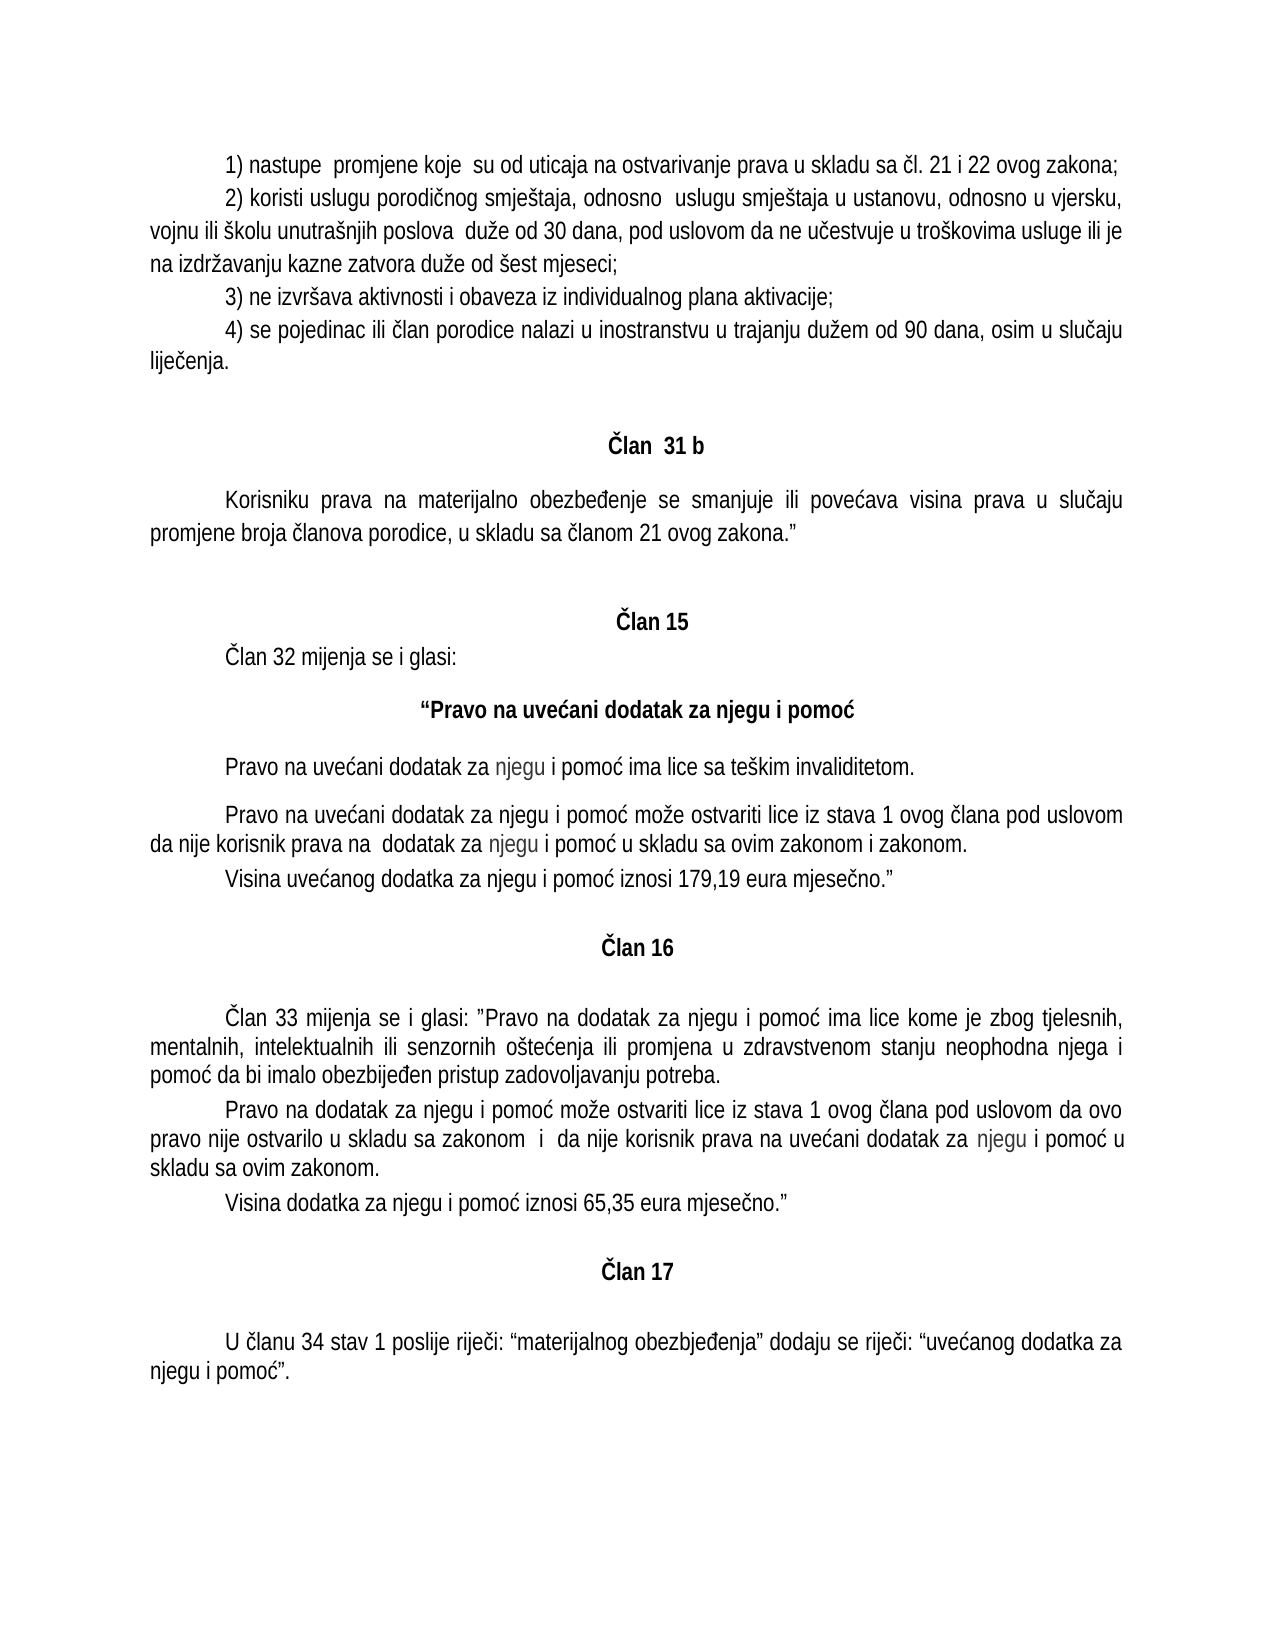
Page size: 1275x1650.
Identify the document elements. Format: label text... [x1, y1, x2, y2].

text Član 33 mijenja se i glasi: ”Pravo na dodatak za njegu i pomoć ima lice kome je zbog tjelesnih, mentalnih, intelektualnih ili senzornih oštećenja ili promjena u zdravstvenom stanju neophodna njega i pomoć da bi imalo obezbijeđen pristup zadovoljavanju potreba. [150, 1003, 1125, 1089]
text 2) koristi uslugu porodičnog smještaja, odnosno uslugu smještaja u ustanovu, odnosno u vjersku, vojnu ili školu unutrašnjih poslova duže od 30 dana, pod uslovom da ne učestvuje u troškovima usluge ili je na izdržavanju kazne zatvora duže od šest mjeseci; [150, 183, 1125, 277]
text Član 32 mijenja se i glasi: [150, 641, 1125, 670]
text Pravo na dodatak za njegu i pomoć može ostvariti lice iz stava 1 ovog člana pod uslovom da ovo pravo nije ostvarilo u skladu sa zakonom i da nije korisnik prava na uvećani dodatak za njegu i pomoć u skladu sa ovim zakonom. [150, 1095, 1125, 1181]
text Pravo na uvećani dodatak za njegu i pomoć može ostvariti lice iz stava 1 ovog člana pod uslovom da nije korisnik prava na dodatak za njegu i pomoć u skladu sa ovim zakonom i zakonom. [150, 800, 1125, 857]
text 4) se pojedinac ili član porodice nalazi u inostranstvu u trajanju dužem od 90 dana, osim u slučaju liječenja. [150, 314, 1125, 375]
text Pravo na uvećani dodatak za njegu i pomoć ima lice sa teškim invaliditetom. [150, 752, 1125, 780]
text Visina dodatka za njegu i pomoć iznosi 65,35 eura mjesečno.” [150, 1188, 1125, 1216]
text Visina uvećanog dodatka za njegu i pomoć iznosi 179,19 eura mjesečno.” [150, 864, 1125, 892]
text Član 15 [150, 607, 1125, 635]
text 1) nastupe promjene koje su od uticaja na ostvarivanje prava u skladu sa čl. 21 i 22 ovog zakona; [225, 150, 1125, 179]
text U članu 34 stav 1 poslije riječi: “materijalnog obezbjeđenja” dodaju se riječi: “uvećanog dodatka za njegu i pomoć”. [150, 1327, 1125, 1384]
text Član 17 [150, 1257, 1125, 1286]
text Član 16 [150, 933, 1125, 962]
text “Pravo na uvećani dodatak za njegu i pomoć [150, 695, 1125, 724]
text 3) ne izvršava aktivnosti i obaveza iz individualnog plana aktivacije; [150, 282, 1125, 310]
text Član 31 b [187, 431, 1125, 460]
text Korisniku prava na materijalno obezbeđenje se smanjuje ili povećava visina prava u slučaju promjene broja članova porodice, u skladu sa članom 21 ovog zakona.” [150, 485, 1125, 547]
